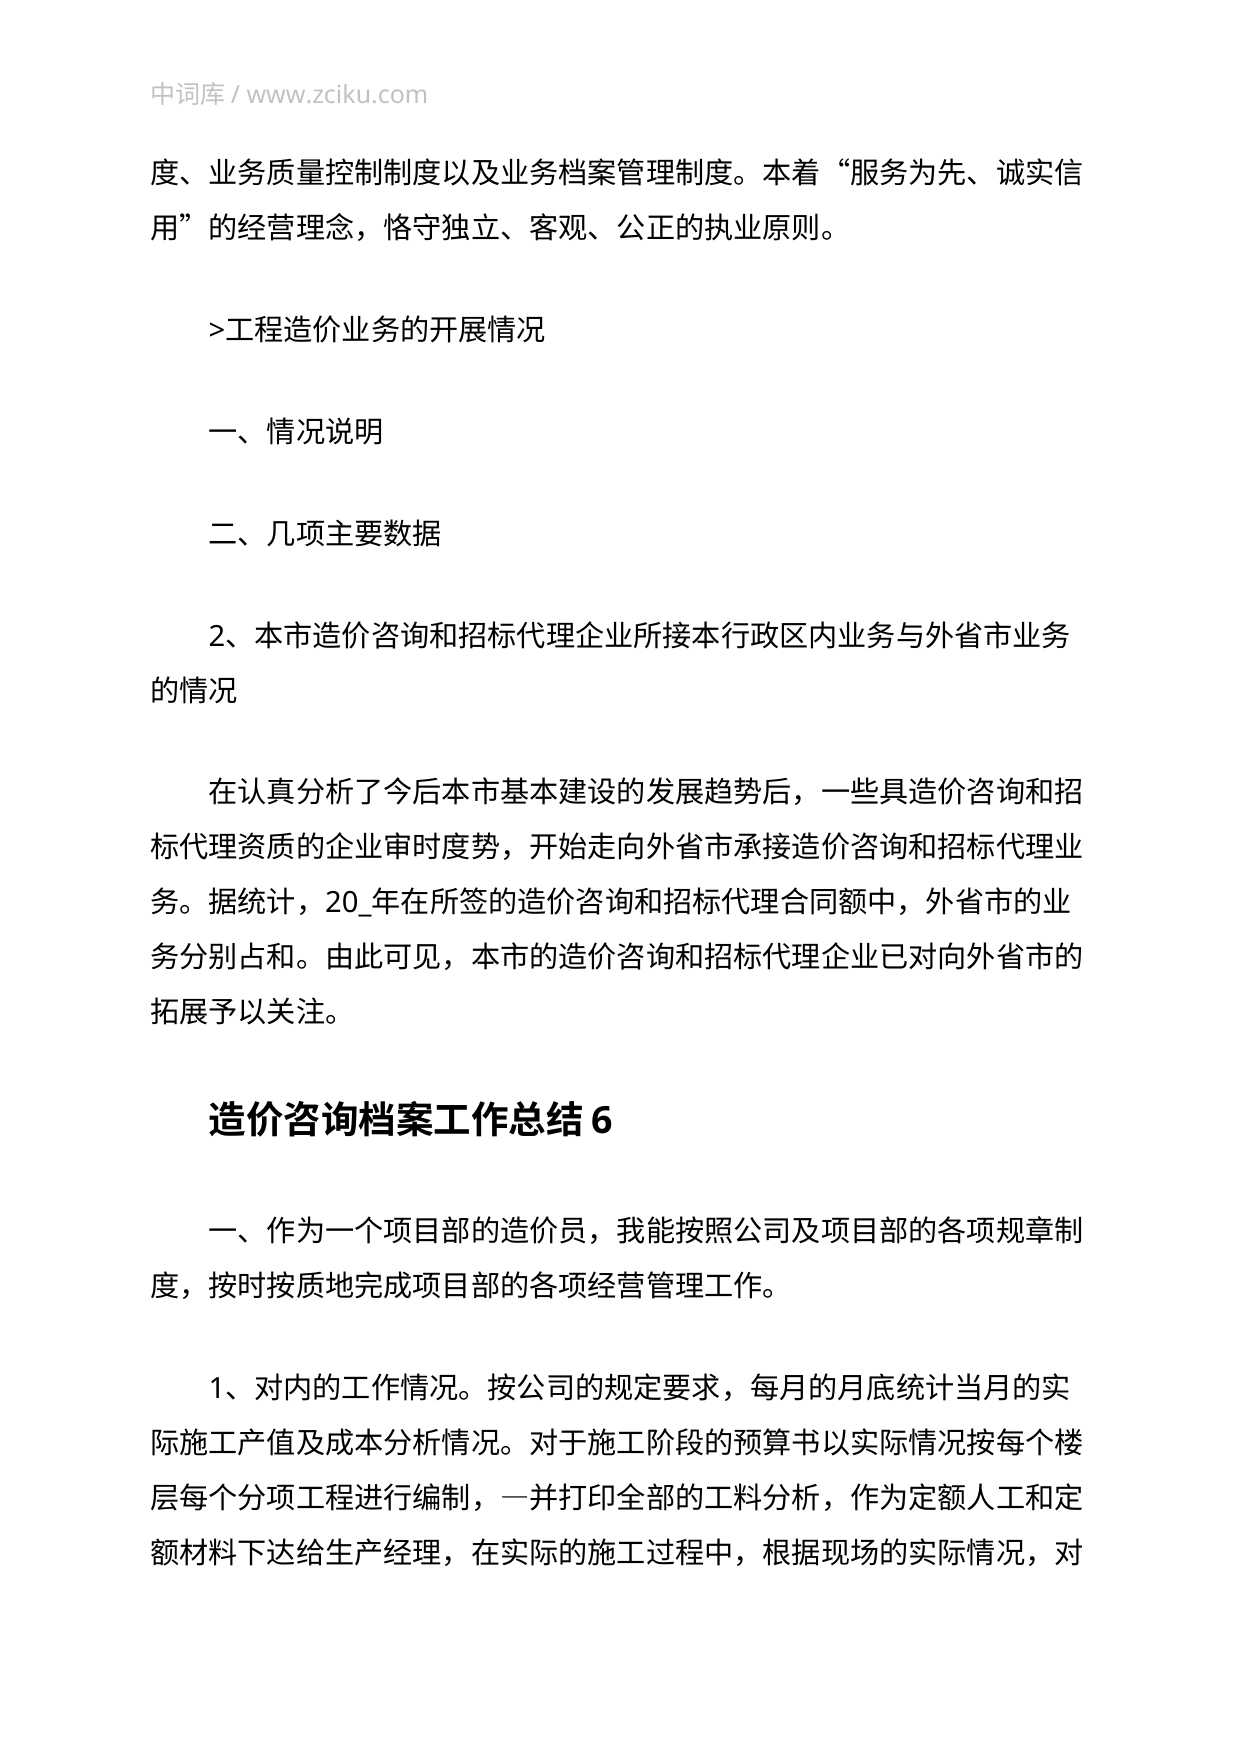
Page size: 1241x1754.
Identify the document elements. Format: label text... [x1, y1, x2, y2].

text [150, 150, 1090, 247]
text >工程造价业务的开展情况 [150, 307, 1090, 349]
text 二、几项主要数据 [150, 510, 1090, 553]
text 一、情况说明 [150, 409, 1090, 451]
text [150, 1365, 1090, 1572]
text 一、作为一个项目部的造价员，我能按照公司及项目部的各项规章制度，按时按质地完成项目部的各项经营管理工作。 [150, 1208, 1090, 1305]
text 在认真分析了今后本市基本建设的发展趋势后，一些具造价咨询和招标代理资质的企业审时度势，开始走向外省市承接造价咨询和招标代理业务。据统计，20_年在所签的造价咨询和招标代理合同额中，外省市的业务分别占和。由此可见，本市的造价咨询和招标代理企业已对向外省市的拓展予以关注。 [150, 769, 1090, 1031]
text 造价咨询档案工作总结6 [150, 1090, 1090, 1145]
text 2、本市造价咨询和招标代理企业所接本行政区内业务与外省市业务的情况 [150, 612, 1090, 709]
